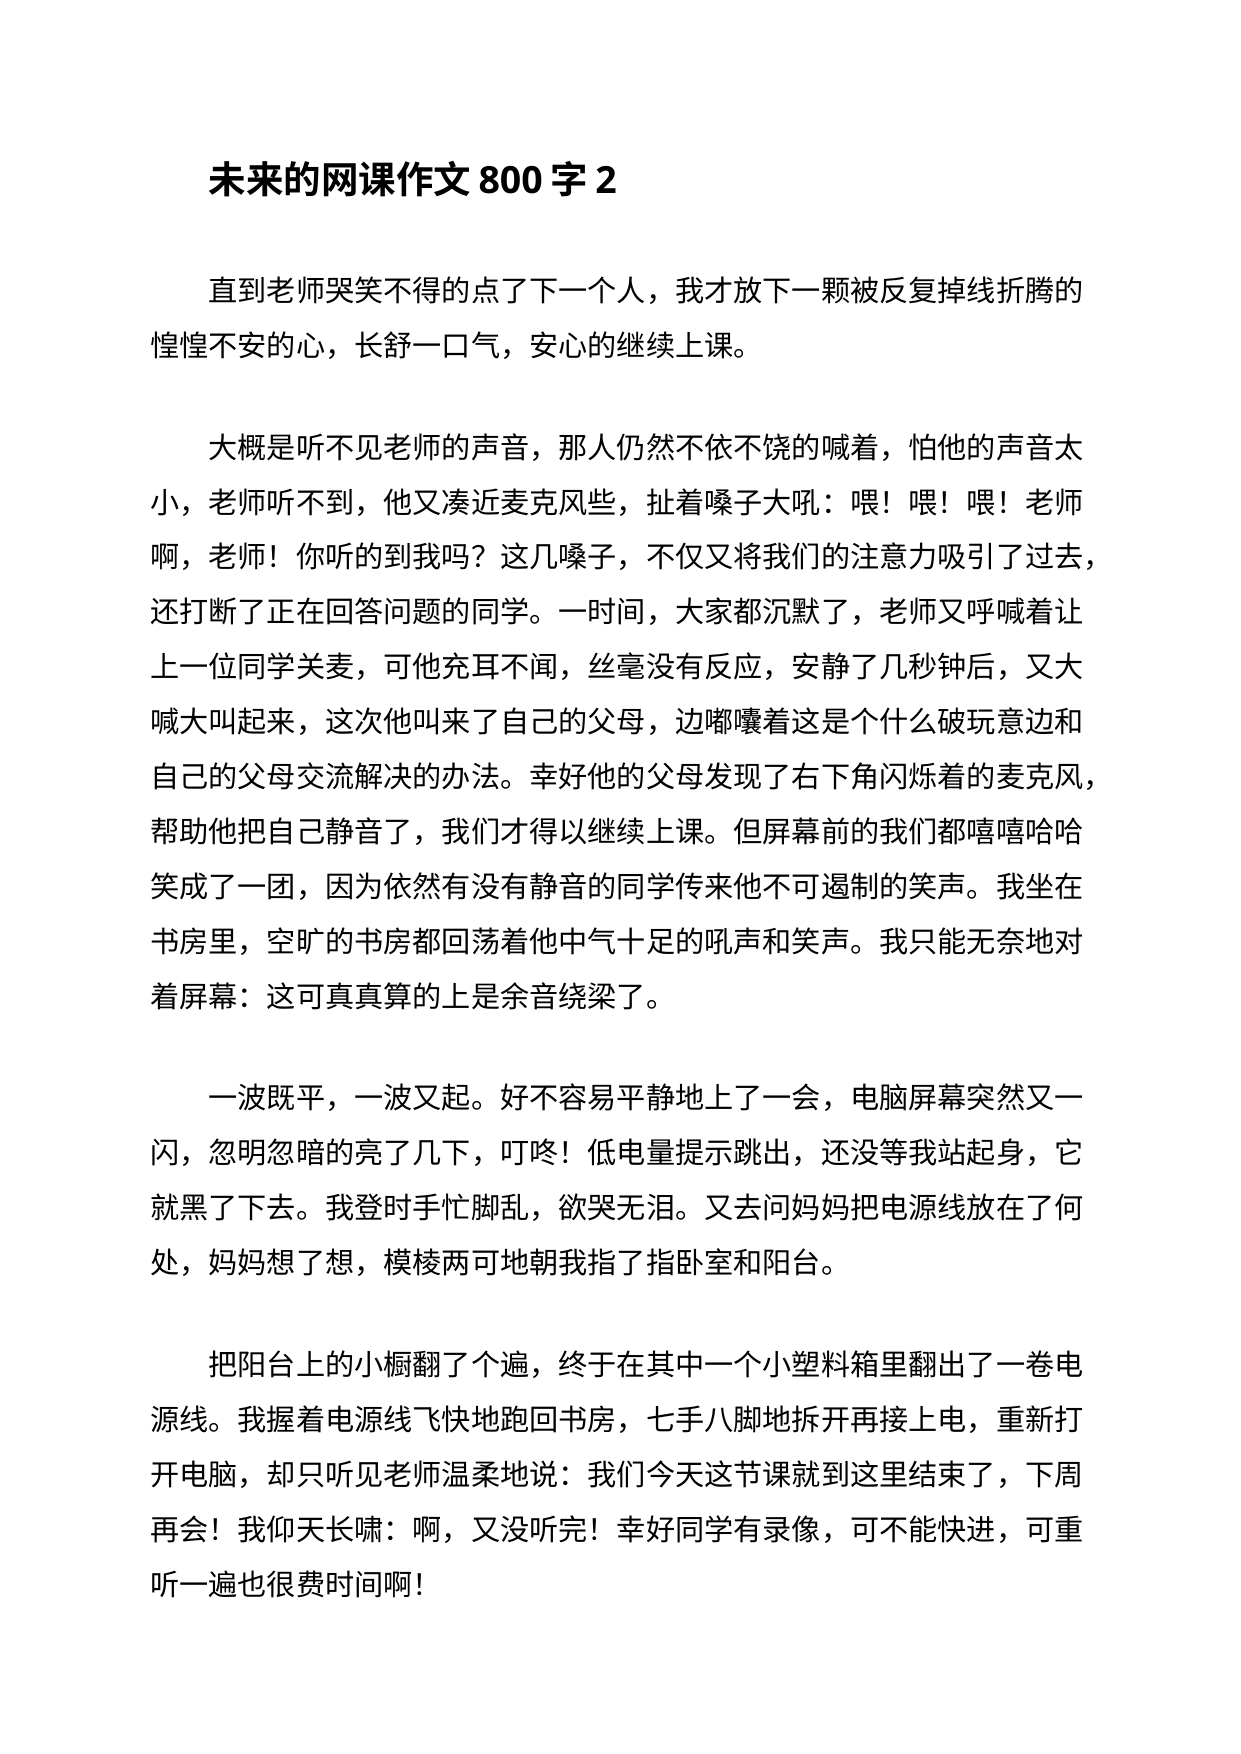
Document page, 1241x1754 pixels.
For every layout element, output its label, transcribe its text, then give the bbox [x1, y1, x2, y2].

text 大概是听不见老师的声音，那人仍然不依不饶的喊着，怕他的声音太小，老师听不到，他又凑近麦克风些，扯着嗓子大吼：喂！喂！喂！老师啊，老师！你听的到我吗？这几嗓子，不仅又将我们的注意力吸引了过去，还打断了正在回答问题的同学。一时间，大家都沉默了，老师又呼喊着让上一位同学关麦，可他充耳不闻，丝毫没有反应，安静了几秒钟后，又大喊大叫起来，这次他叫来了自己的父母，边嘟囔着这是个什么破玩意边和自己的父母交流解决的办法。幸好他的父母发现了右下角闪烁着的麦克风，帮助他把自己静音了，我们才得以继续上课。但屏幕前的我们都嘻嘻哈哈笑成了一团，因为依然有没有静音的同学传来他不可遏制的笑声。我坐在书房里，空旷的书房都回荡着他中气十足的吼声和笑声。我只能无奈地对着屏幕：这可真真算的上是余音绕梁了。 [150, 424, 1090, 1016]
text 直到老师哭笑不得的点了下一个人，我才放下一颗被反复掉线折腾的惶惶不安的心，长舒一口气，安心的继续上课。 [150, 268, 1090, 365]
text 未来的网课作文800字2 [150, 150, 1090, 204]
text 把阳台上的小橱翻了个遍，终于在其中一个小塑料箱里翻出了一卷电源线。我握着电源线飞快地跑回书房，七手八脚地拆开再接上电，重新打开电脑，却只听见老师温柔地说：我们今天这节课就到这里结束了，下周再会！我仰天长啸：啊，又没听完！幸好同学有录像，可不能快进，可重听一遍也很费时间啊！ [150, 1341, 1090, 1603]
text 一波既平，一波又起。好不容易平静地上了一会，电脑屏幕突然又一闪，忽明忽暗的亮了几下，叮咚！低电量提示跳出，还没等我站起身，它就黑了下去。我登时手忙脚乱，欲哭无泪。又去问妈妈把电源线放在了何处，妈妈想了想，模棱两可地朝我指了指卧室和阳台。 [150, 1075, 1090, 1282]
